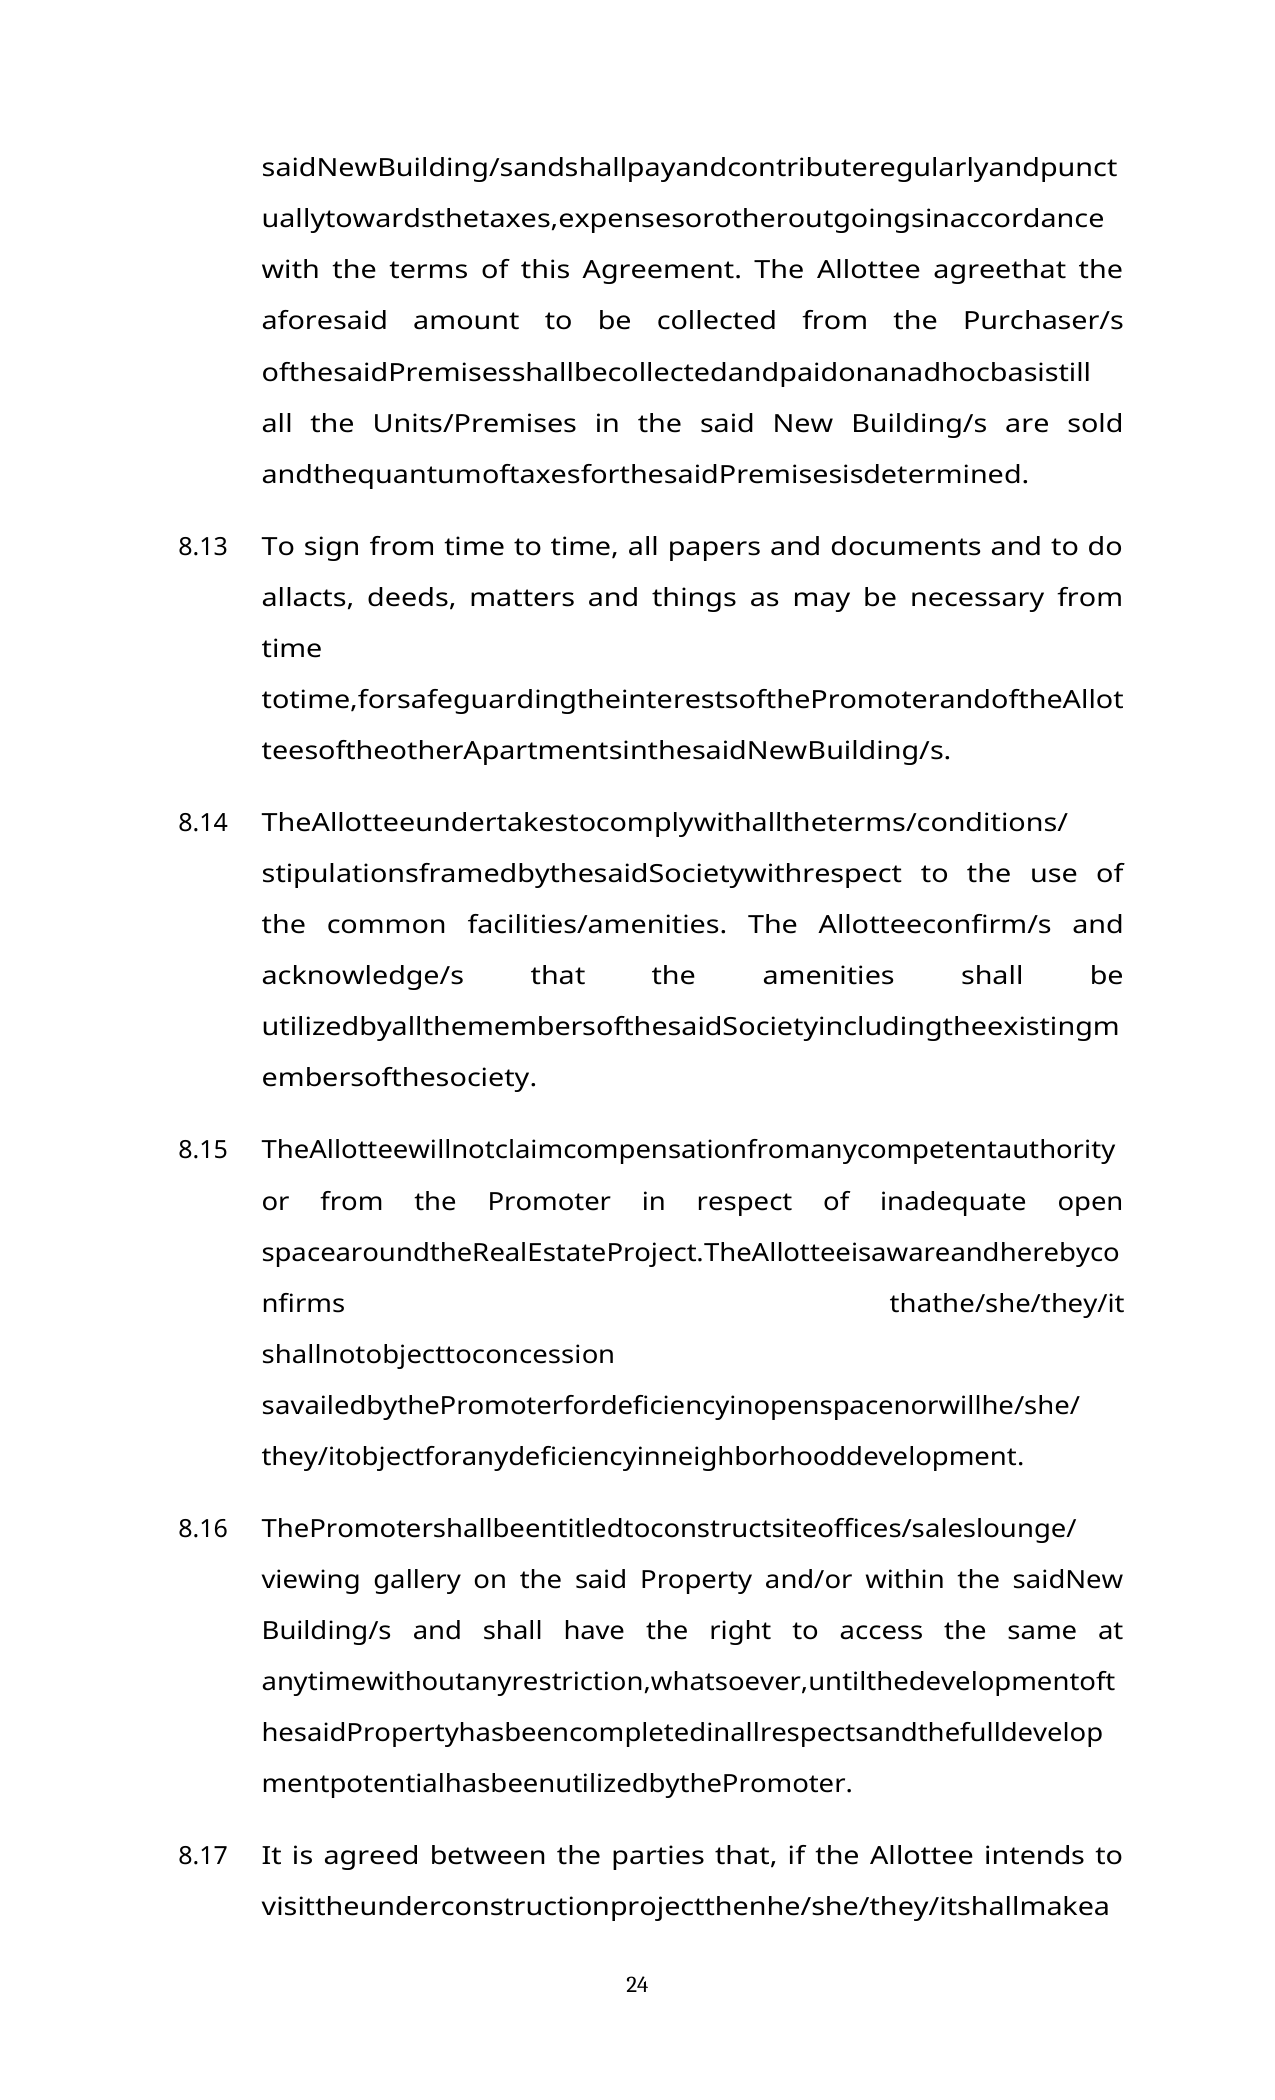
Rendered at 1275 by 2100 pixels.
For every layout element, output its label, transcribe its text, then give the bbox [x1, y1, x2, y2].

list TheAllotteeundertakestocomplywithalltheterms/conditions/stipulationsframedbythesaidSocietywithrespect to the use of the common facilities/amenities. The Allotteeconfirm/s and acknowledge/s that the amenities shall be utilizedbyallthemembersofthesaidSocietyincludingtheexistingmembersofthesociety. [178, 805, 1124, 1094]
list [178, 150, 1124, 490]
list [178, 1838, 1124, 1923]
list To sign from time to time, all papers and documents and to do allacts, deeds, matters and things as may be necessary from time totime,forsafeguardingtheinterestsofthePromoterandoftheAllotteesoftheotherApartmentsinthesaidNewBuilding/s. [178, 528, 1124, 767]
list TheAllotteewillnotclaimcompensationfromanycompetentauthority or from the Promoter in respect of inadequate open spacearoundtheRealEstateProject.TheAllotteeisawareandherebyconfirms thathe/she/they/it shallnotobjecttoconcessionsavailedbythePromoterfordeficiencyinopenspacenorwillhe/she/they/itobjectforanydeficiencyinneighborhooddevelopment. [178, 1132, 1124, 1472]
list ThePromotershallbeentitledtoconstructsiteoffices/saleslounge/viewing gallery on the said Property and/or within the saidNew Building/s and shall have the right to access the same at anytimewithoutanyrestriction,whatsoever,untilthedevelopmentofthesaidPropertyhasbeencompletedinallrespectsandthefulldevelopmentpotentialhasbeenutilizedbythePromoter. [178, 1511, 1124, 1800]
